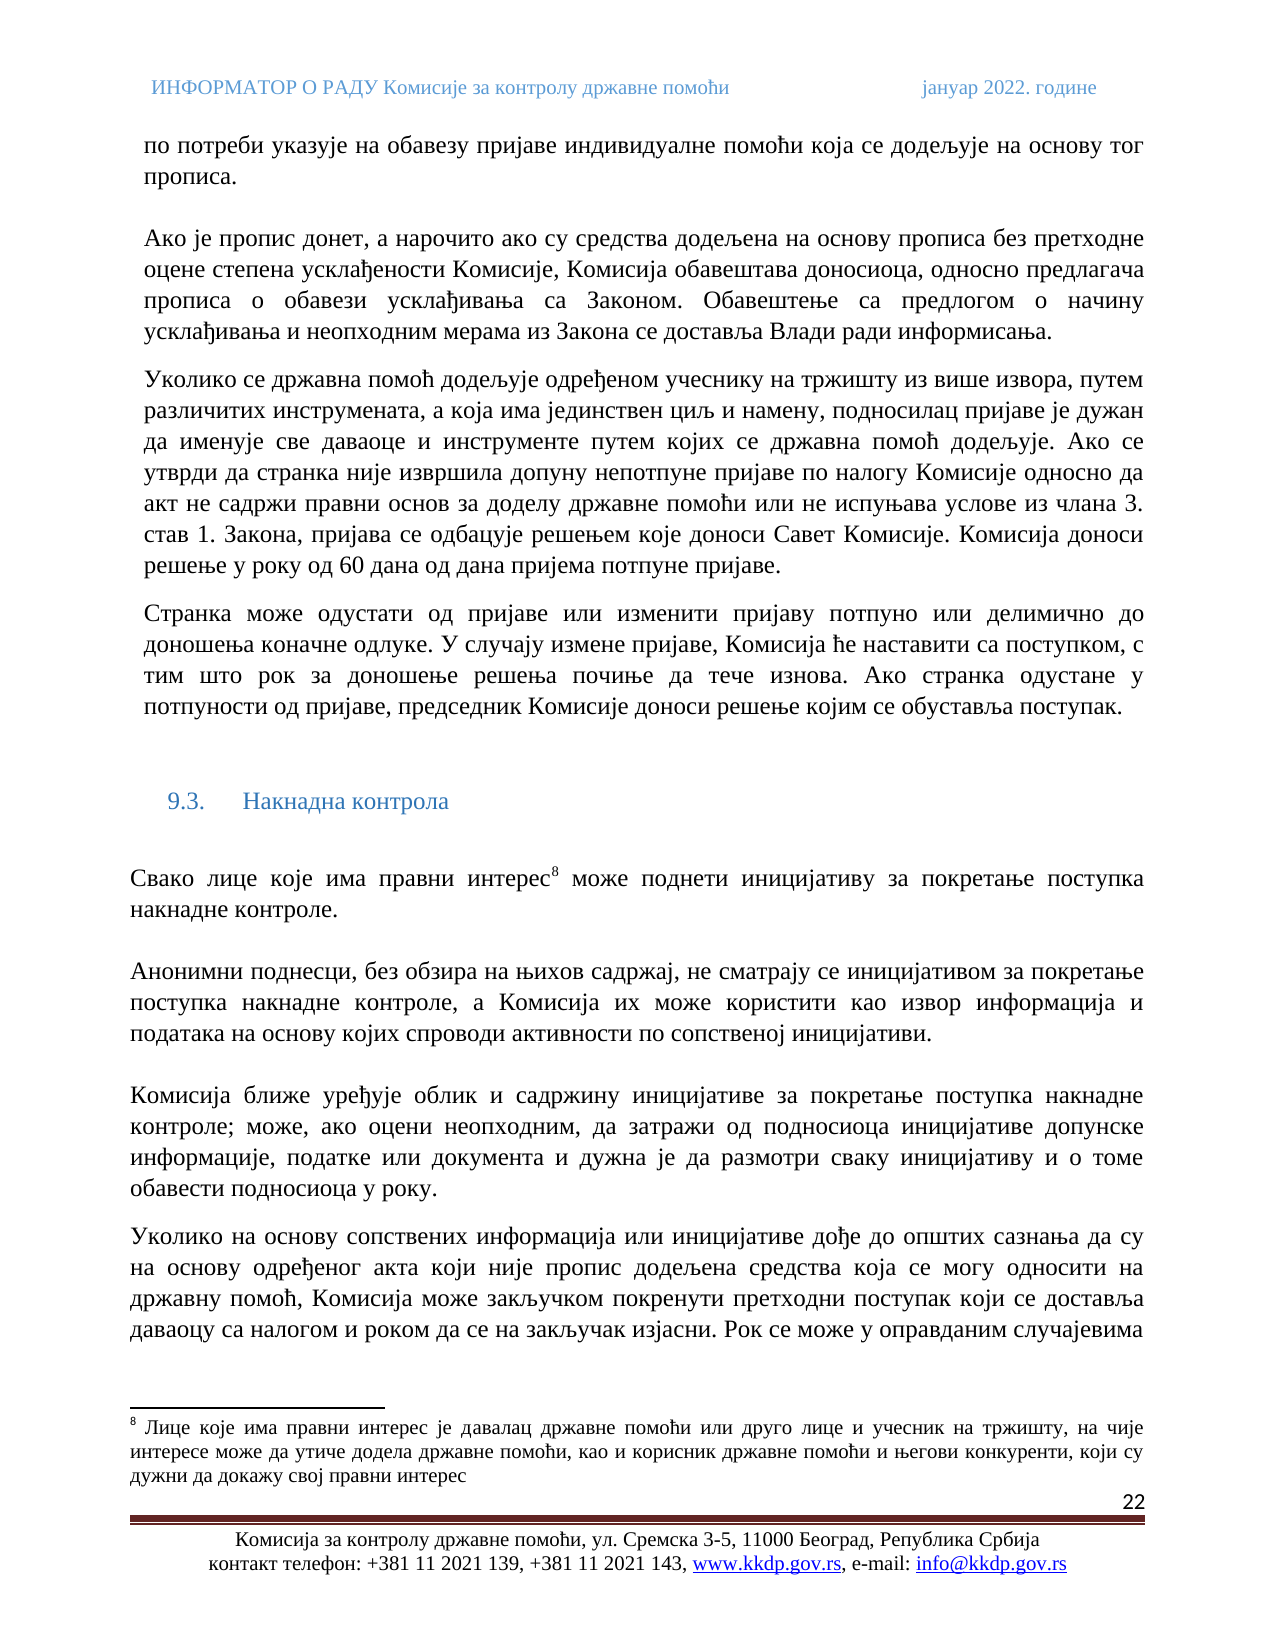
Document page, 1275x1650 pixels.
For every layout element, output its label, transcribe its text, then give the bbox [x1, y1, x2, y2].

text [144, 130, 1145, 190]
text Странка може одустати од пријаве или изменити пријаву потпуно или делимично до доношења коначне одлуке. У случају измене пријаве, Комисија ће наставити са поступком, с тим што рок за доношење решења почиње да тече изнова. Ако странка одустане у потпуности од пријаве, председник Комисије доноси решење којим се обуставља поступак. [144, 598, 1145, 720]
text Уколико се државна помоћ додељује одређеном учеснику на тржишту из више извора, путем различитих инструмената, а која има јединствен циљ и намену, подносилац пријаве је дужан да именује све даваоце и инструменте путем којих се државна помоћ додељује. Ако се утврди да странка није извршила допуну непотпуне пријаве по налогу Комисије односно да акт не садржи правни основ за доделу државне помоћи или не испуњава услове из члана 3. став 1. Закона, пријава се одбацује решењем које доноси Савет Комисије. Комисија доноси решење у року од 60 дана од дана пријема потпуне пријаве. [144, 364, 1145, 579]
text Анонимни поднесци, без обзира на њихов садржај, не сматрају се иницијативом за покретање поступка накнадне контроле, а Комисија их може користити као извор информација и података на основу којих спроводи активности по сопственој иницијативи. [130, 956, 1145, 1047]
text Комисија ближе уређује облик и садржину иницијативе за покретање поступка накнадне контроле; може, ако оцени неопходним, да затражи од подносиоца иницијативе допунске информације, податке или документа и дужна је да размотри сваку иницијативу и о томе обавести подносиоца у року. [130, 1080, 1145, 1202]
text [130, 1221, 1145, 1343]
text Ако је пропис донет, а нарочито ако су средства додељена на основу прописа без претходне оцене степена усклађености Комисије, Комисија обавештава доносиоца, односно предлагача прописа о обавези усклађивања са Законом. Обавештење са предлогом о начину усклађивања и неопходним мерама из Закона се доставља Влади ради информисања. [144, 223, 1145, 345]
subtitle Накнадна контрола [167, 786, 1145, 815]
text Свако лице које има правни интерес може поднети иницијативу за покретање поступка накнадне контроле. [130, 863, 1145, 923]
